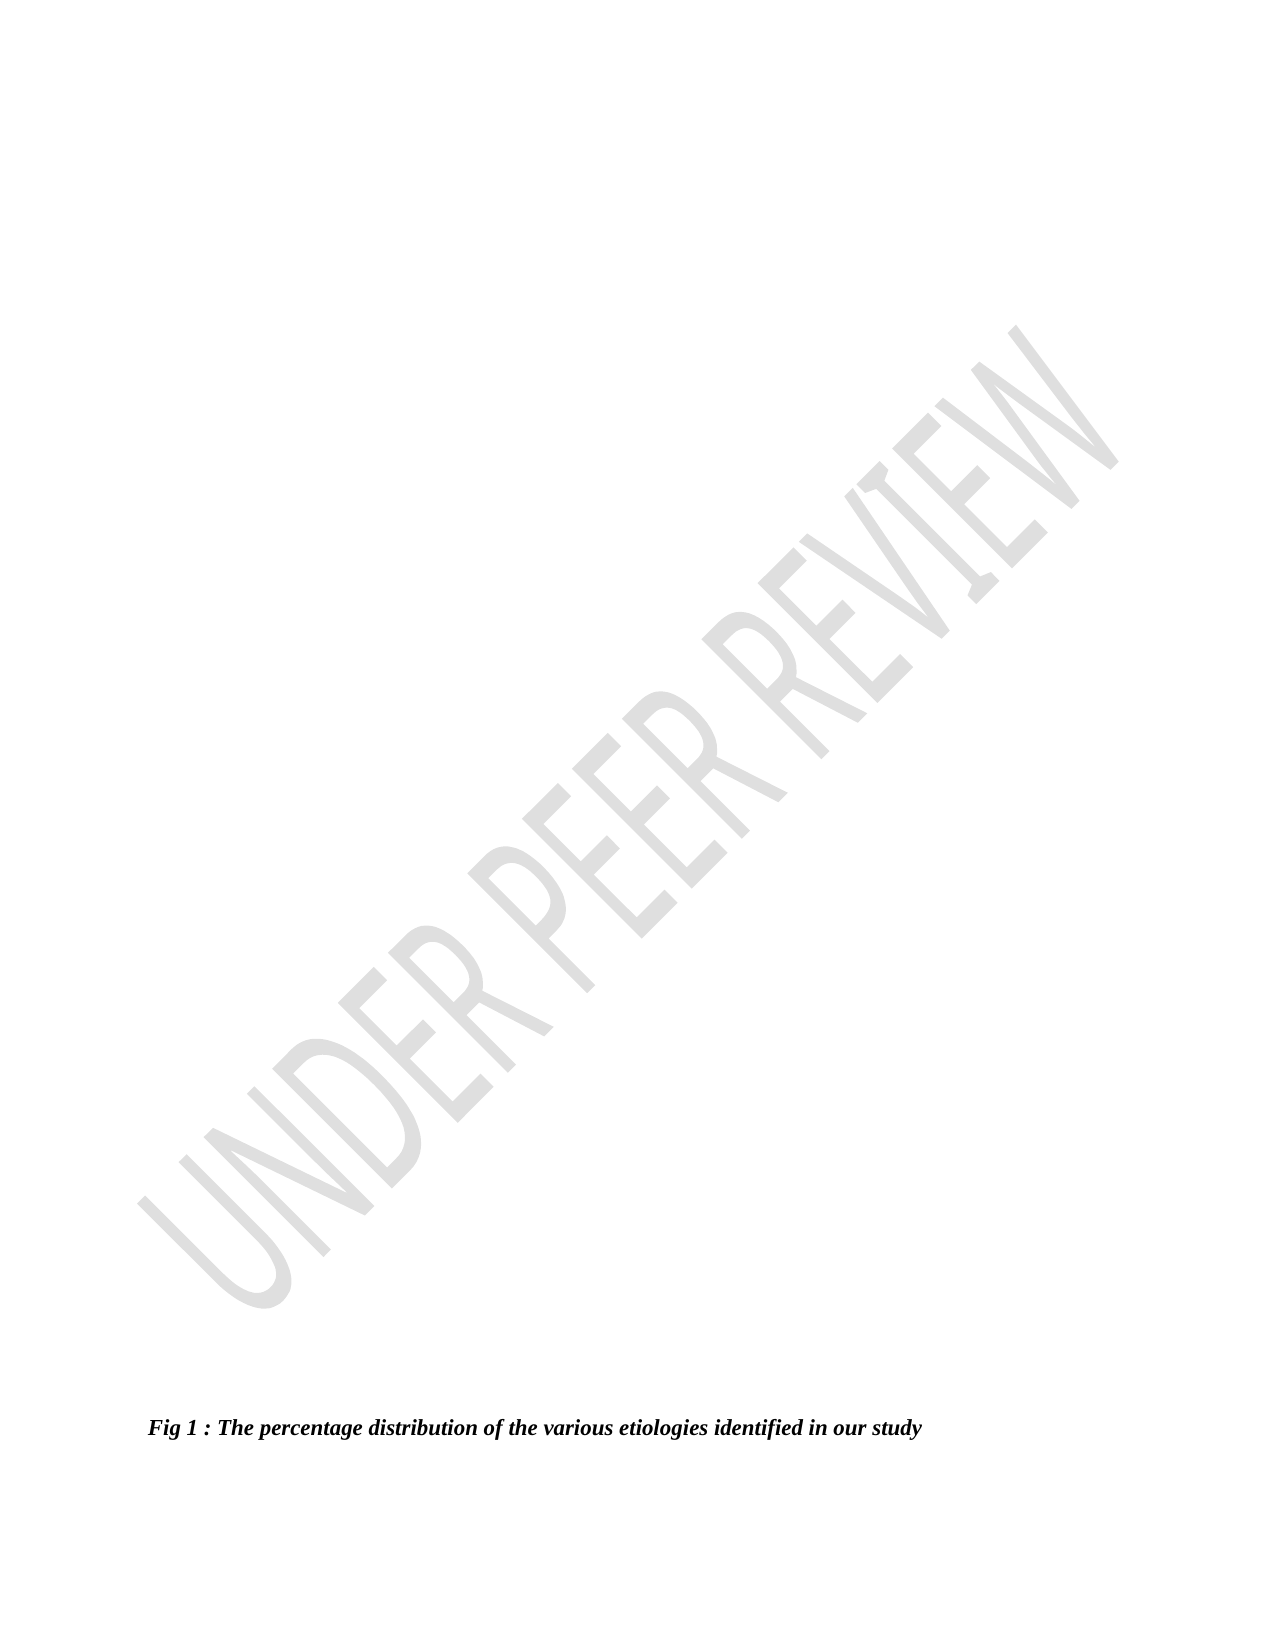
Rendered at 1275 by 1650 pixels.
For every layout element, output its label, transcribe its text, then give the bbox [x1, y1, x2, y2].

text Fig 1 : The percentage distribution of the various etiologies identified in our study [148, 1414, 1127, 1441]
